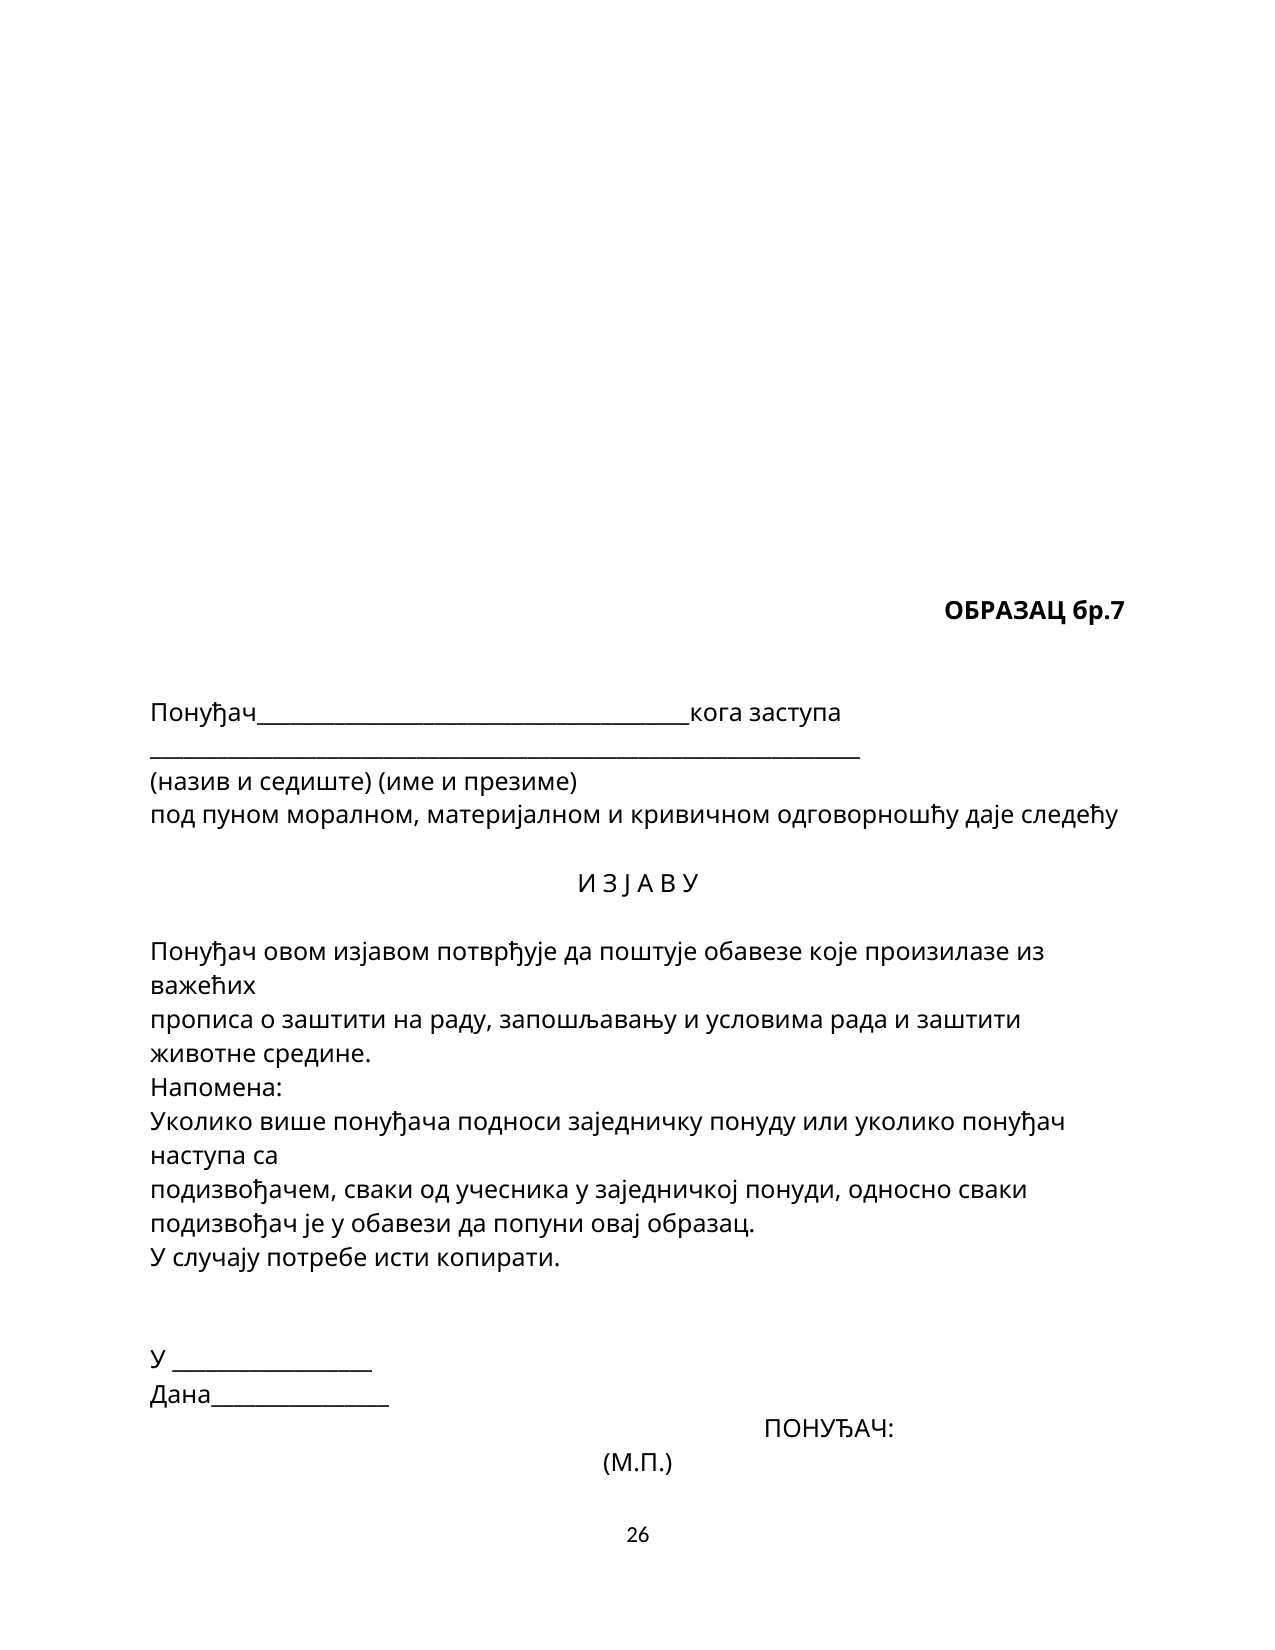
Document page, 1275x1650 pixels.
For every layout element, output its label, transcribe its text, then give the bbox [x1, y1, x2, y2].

text Понуђач овом изјавом потврђује да поштује обавезе које произилазе из важећих [150, 933, 1125, 1002]
text под пуном моралном, материјалном и кривичном одговорношћу даје следећу [150, 797, 1125, 831]
text Уколико више понуђача подноси заједничку понуду или уколико понуђач наступа са [150, 1104, 1125, 1172]
text ОБРАЗАЦ бр.7 [150, 593, 1125, 627]
text ПОНУЂАЧ: [150, 1410, 1125, 1444]
text И З Ј А В У [150, 865, 1125, 899]
text У __________________ [150, 1342, 1125, 1376]
text прописа о заштити на раду, запошљавању и условима рада и заштити животне средине. [150, 1002, 1125, 1070]
text Напомена: [150, 1070, 1125, 1104]
text (М.П.) [150, 1444, 1125, 1478]
text Дана________________ [150, 1376, 1125, 1410]
text У случају потребе исти копирати. [150, 1240, 1125, 1274]
text Понуђач_______________________________________кога заступа ________________________________________________________________ [150, 695, 1125, 763]
text подизвођачем, сваки од учесника у заједничкој понуди, односно сваки подизвођач је у обавези да попуни овај образац. [150, 1172, 1125, 1240]
text (назив и седиште) (име и презиме) [150, 763, 1125, 797]
